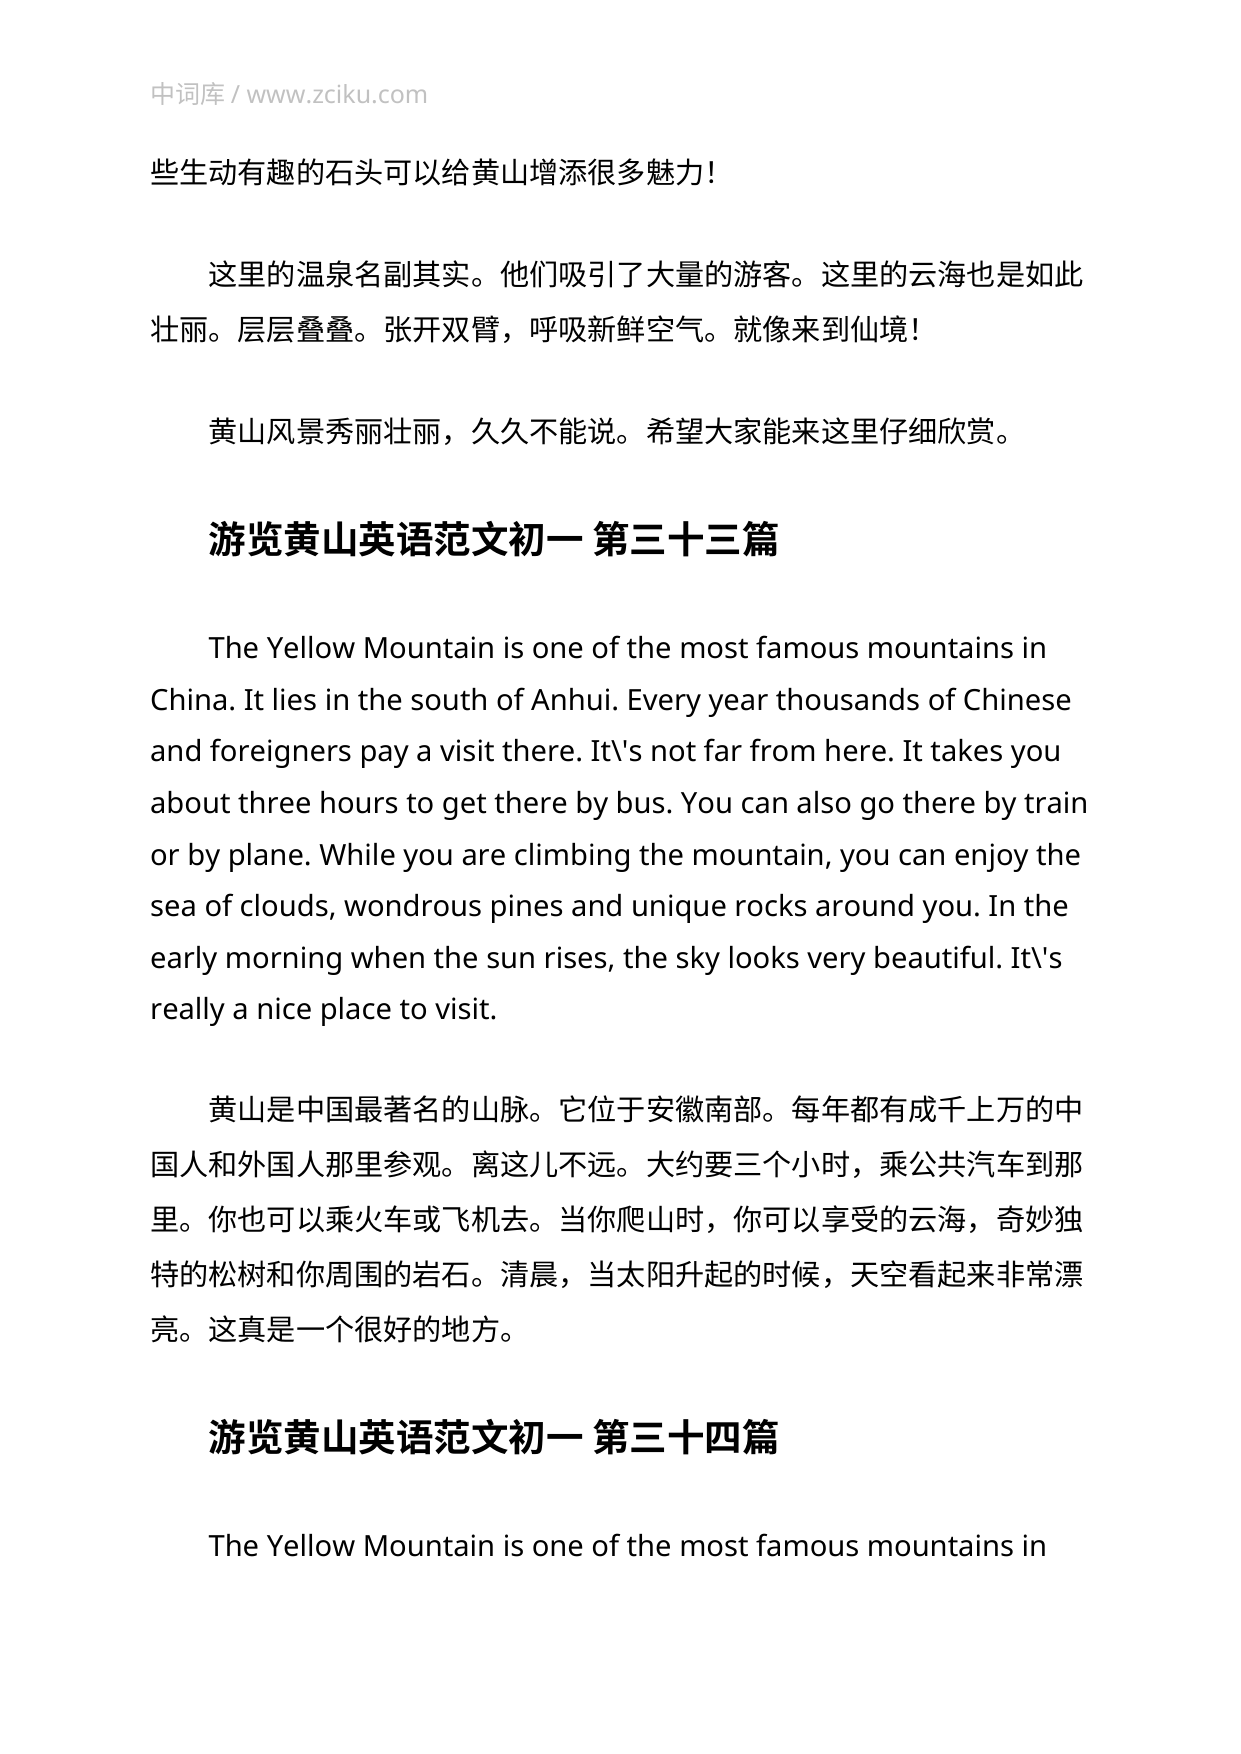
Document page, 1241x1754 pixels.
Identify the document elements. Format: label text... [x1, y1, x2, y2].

text 黄山是中国最著名的山脉。它位于安徽南部。每年都有成千上万的中国人和外国人那里参观。离这儿不远。大约要三个小时，乘公共汽车到那里。你也可以乘火车或飞机去。当你爬山时，你可以享受的云海，奇妙独特的松树和你周围的岩石。清晨，当太阳升起的时候，天空看起来非常漂亮。这真是一个很好的地方。 [150, 1087, 1090, 1349]
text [150, 1526, 1090, 1565]
text The Yellow Mountain is one of the most famous mountains in China. It lies in the south of Anhui. Every year thousands of Chinese and foreigners pay a visit there. It\'s not far from here. It takes you about three hours to get there by bus. You can also go there by train or by plane. While you are climbing the mountain, you can enjoy the sea of clouds, wondrous pines and unique rocks around you. In the early morning when the sun rises, the sky looks very beautiful. It\'s really a nice place to visit. [150, 628, 1090, 1028]
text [150, 150, 1090, 192]
text 黄山风景秀丽壮丽，久久不能说。希望大家能来这里仔细欣赏。 [150, 408, 1090, 451]
text 这里的温泉名副其实。他们吸引了大量的游客。这里的云海也是如此壮丽。层层叠叠。张开双臂，呼吸新鲜空气。就像来到仙境！ [150, 252, 1090, 349]
text 游览黄山英语范文初一 第三十四篇 [150, 1408, 1090, 1463]
text 游览黄山英语范文初一 第三十三篇 [150, 510, 1090, 564]
